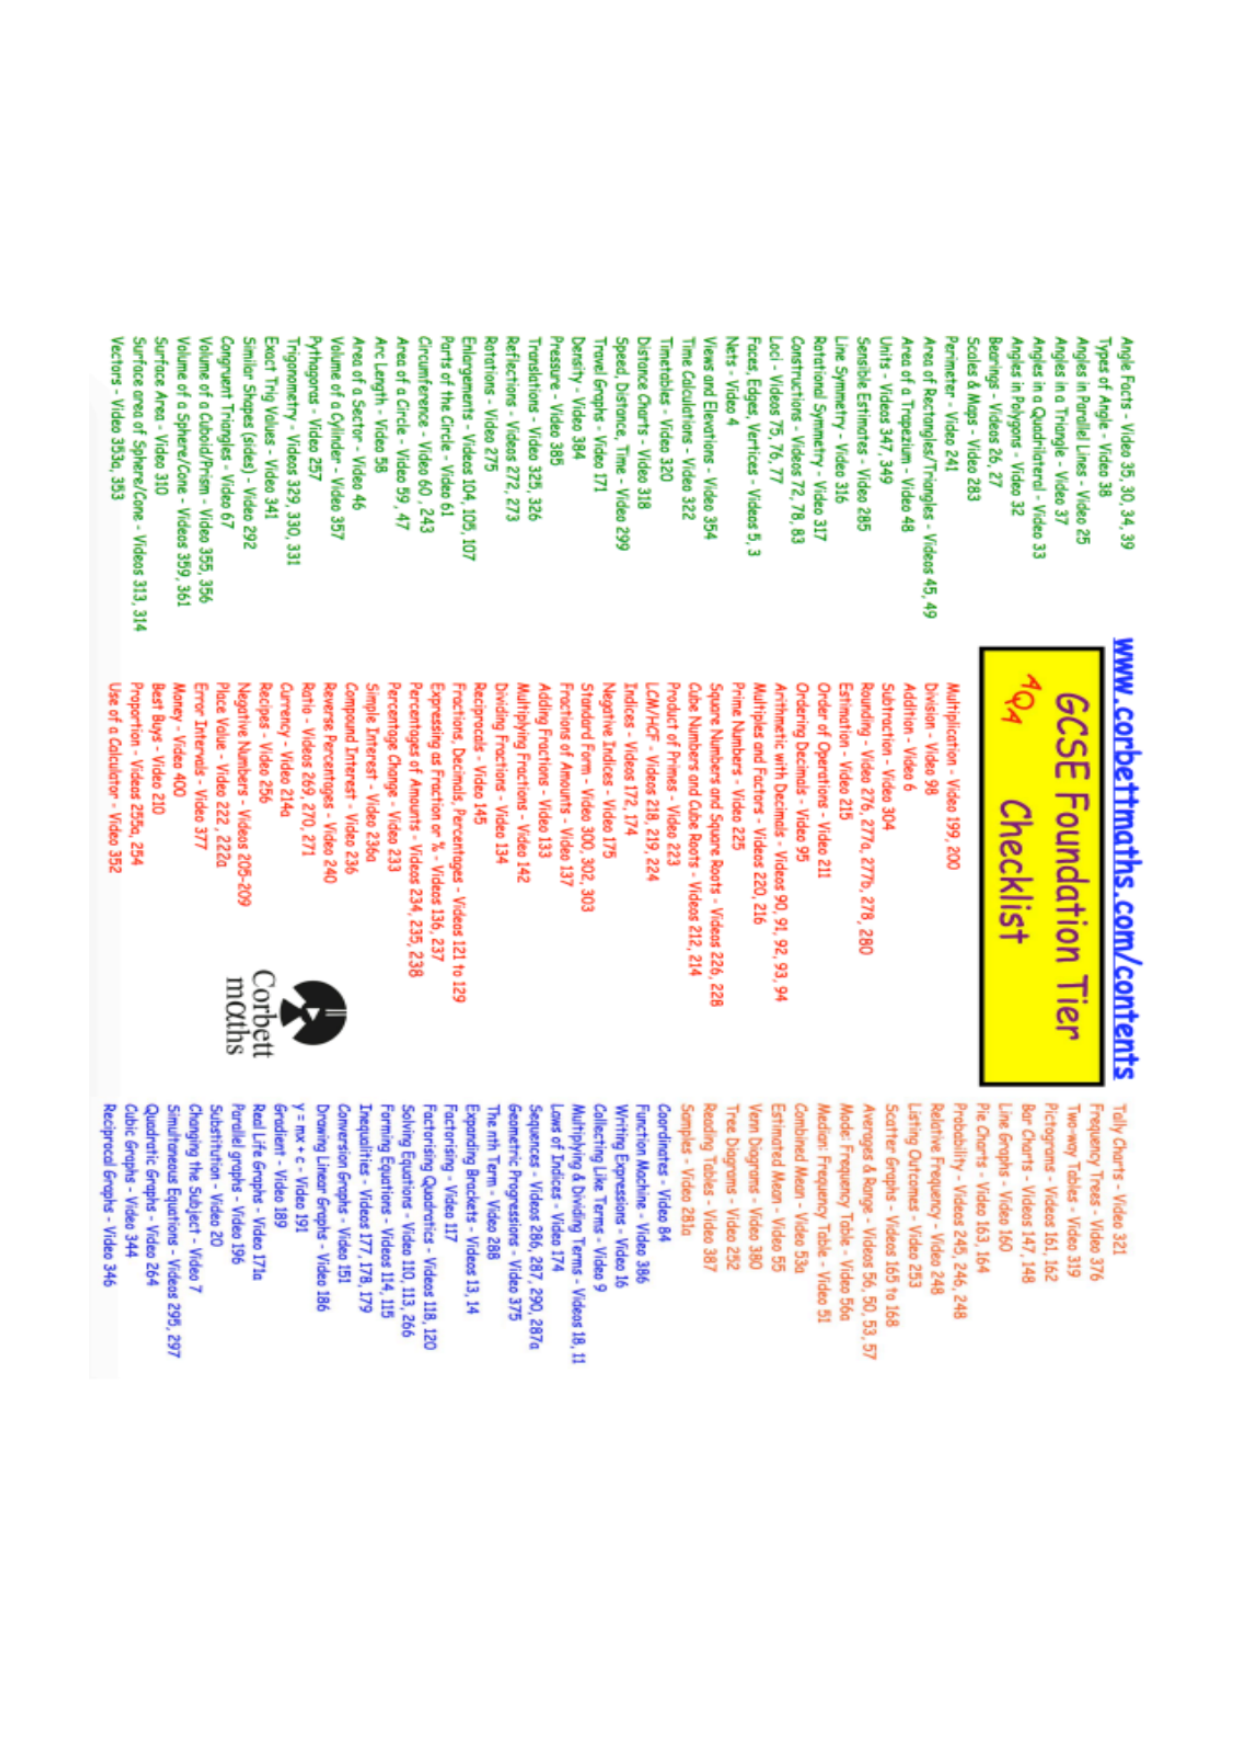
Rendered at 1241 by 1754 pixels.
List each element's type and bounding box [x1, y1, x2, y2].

picture [90, 315, 1151, 1441]
